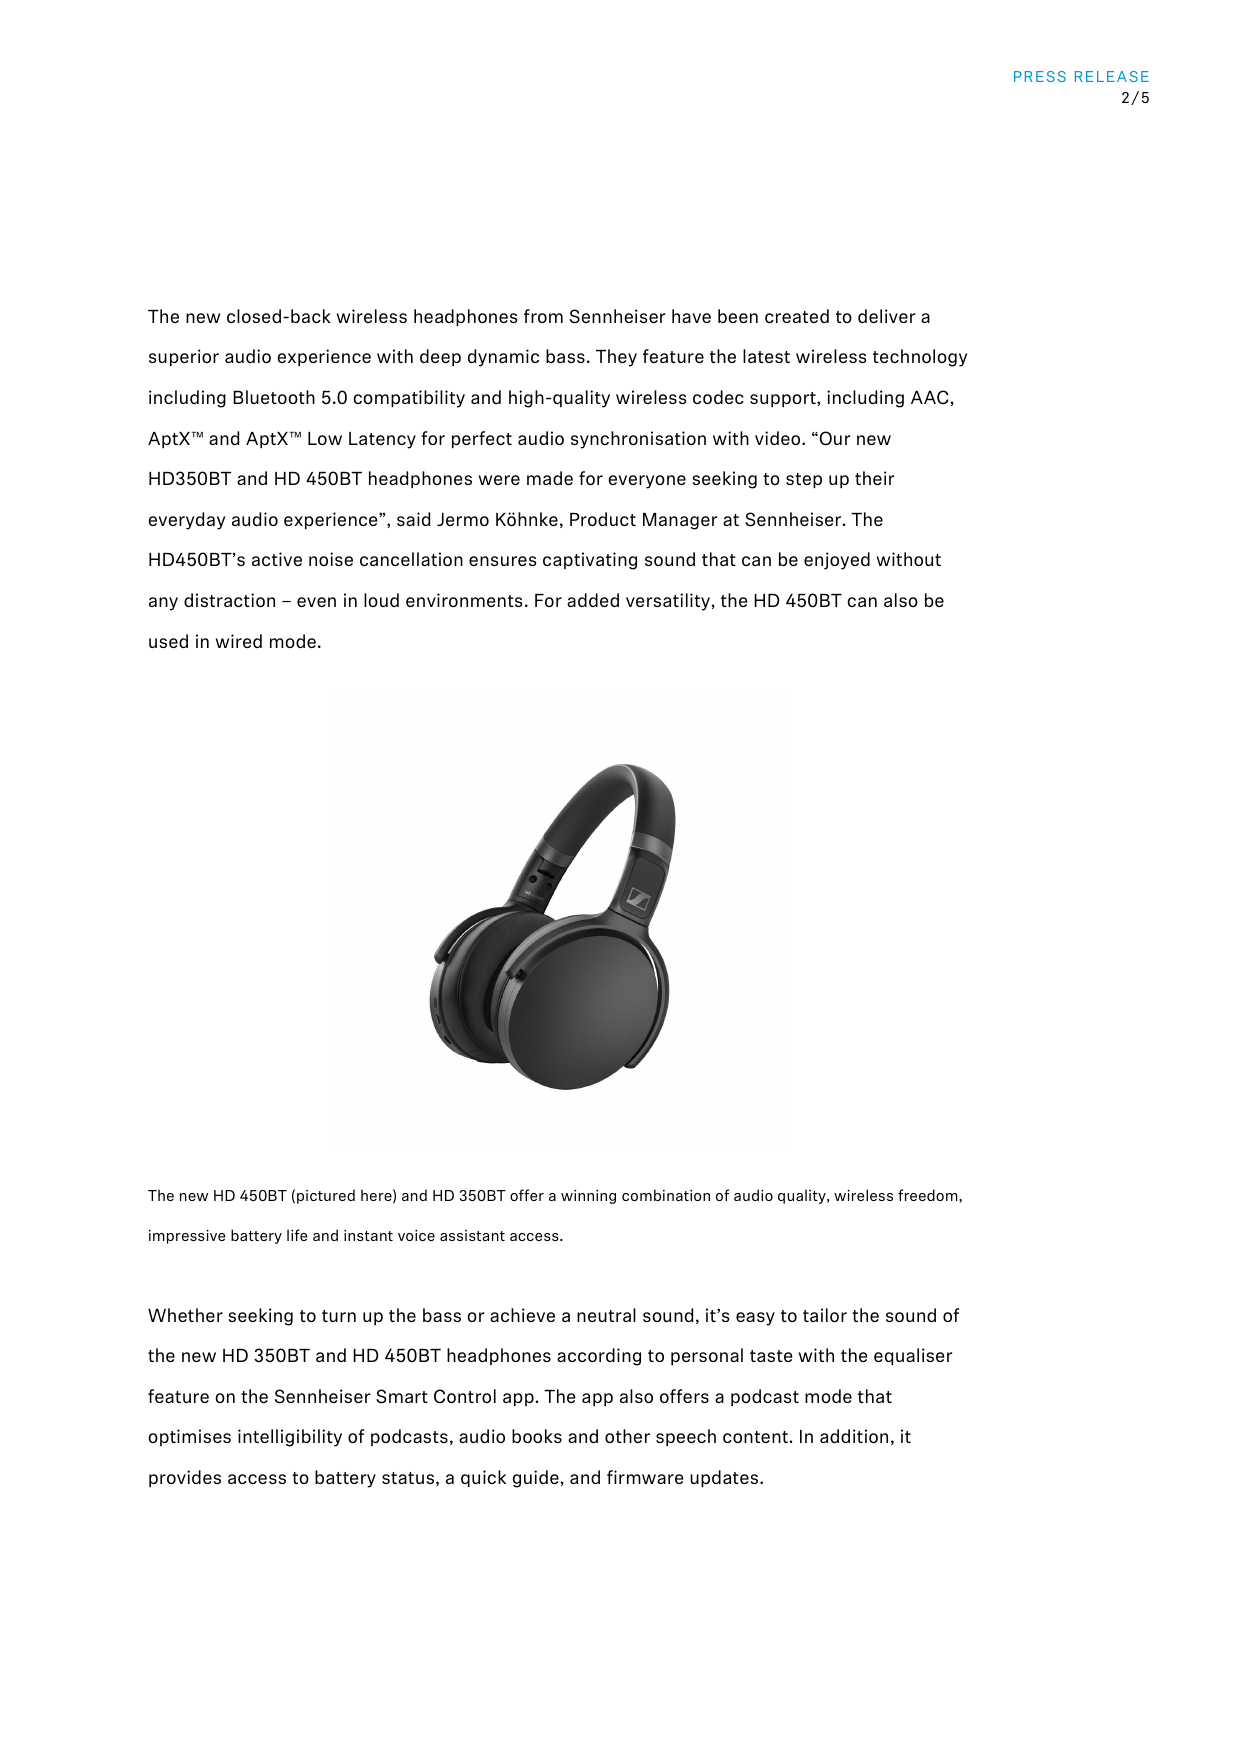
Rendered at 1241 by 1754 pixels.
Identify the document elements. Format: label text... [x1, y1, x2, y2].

text The new closed-back wireless headphones from Sennheiser have been created to deliver a superior audio experience with deep dynamic bass. They feature the latest wireless technology including Bluetooth 5.0 compatibility and high-quality wireless codec support, including AAC, AptX™ and AptX™ Low Latency for perfect audio synchronisation with video. “Our new HD 350BT and HD 450BT headphones were made for everyone seeking to step up their everyday audio experience”, said Jermo Köhnke, Product Manager at Sennheiser. The HD 450BT’s active noise cancellation ensures captivating sound that can be enjoyed without any distraction – even in loud environments. For added versatility, the HD 450BT can also be used in wired mode. [148, 287, 968, 653]
picture [328, 693, 788, 1152]
text Whether seeking to turn up the bass or achieve a neutral sound, it’s easy to tailor the sound of the new HD 350BT and HD 450BT headphones according to personal taste with the equaliser feature on the Sennheiser Smart Control app. The app also offers a podcast mode that optimises intelligibility of podcasts, audio books and other speech content. In addition, it provides access to battery status, a quick guide, and firmware updates. [148, 1286, 968, 1489]
text The new HD 450BT (pictured here) and HD 350BT offer a winning combination of audio quality, wireless freedom, impressive battery life and instant voice assistant access. [148, 1164, 968, 1246]
